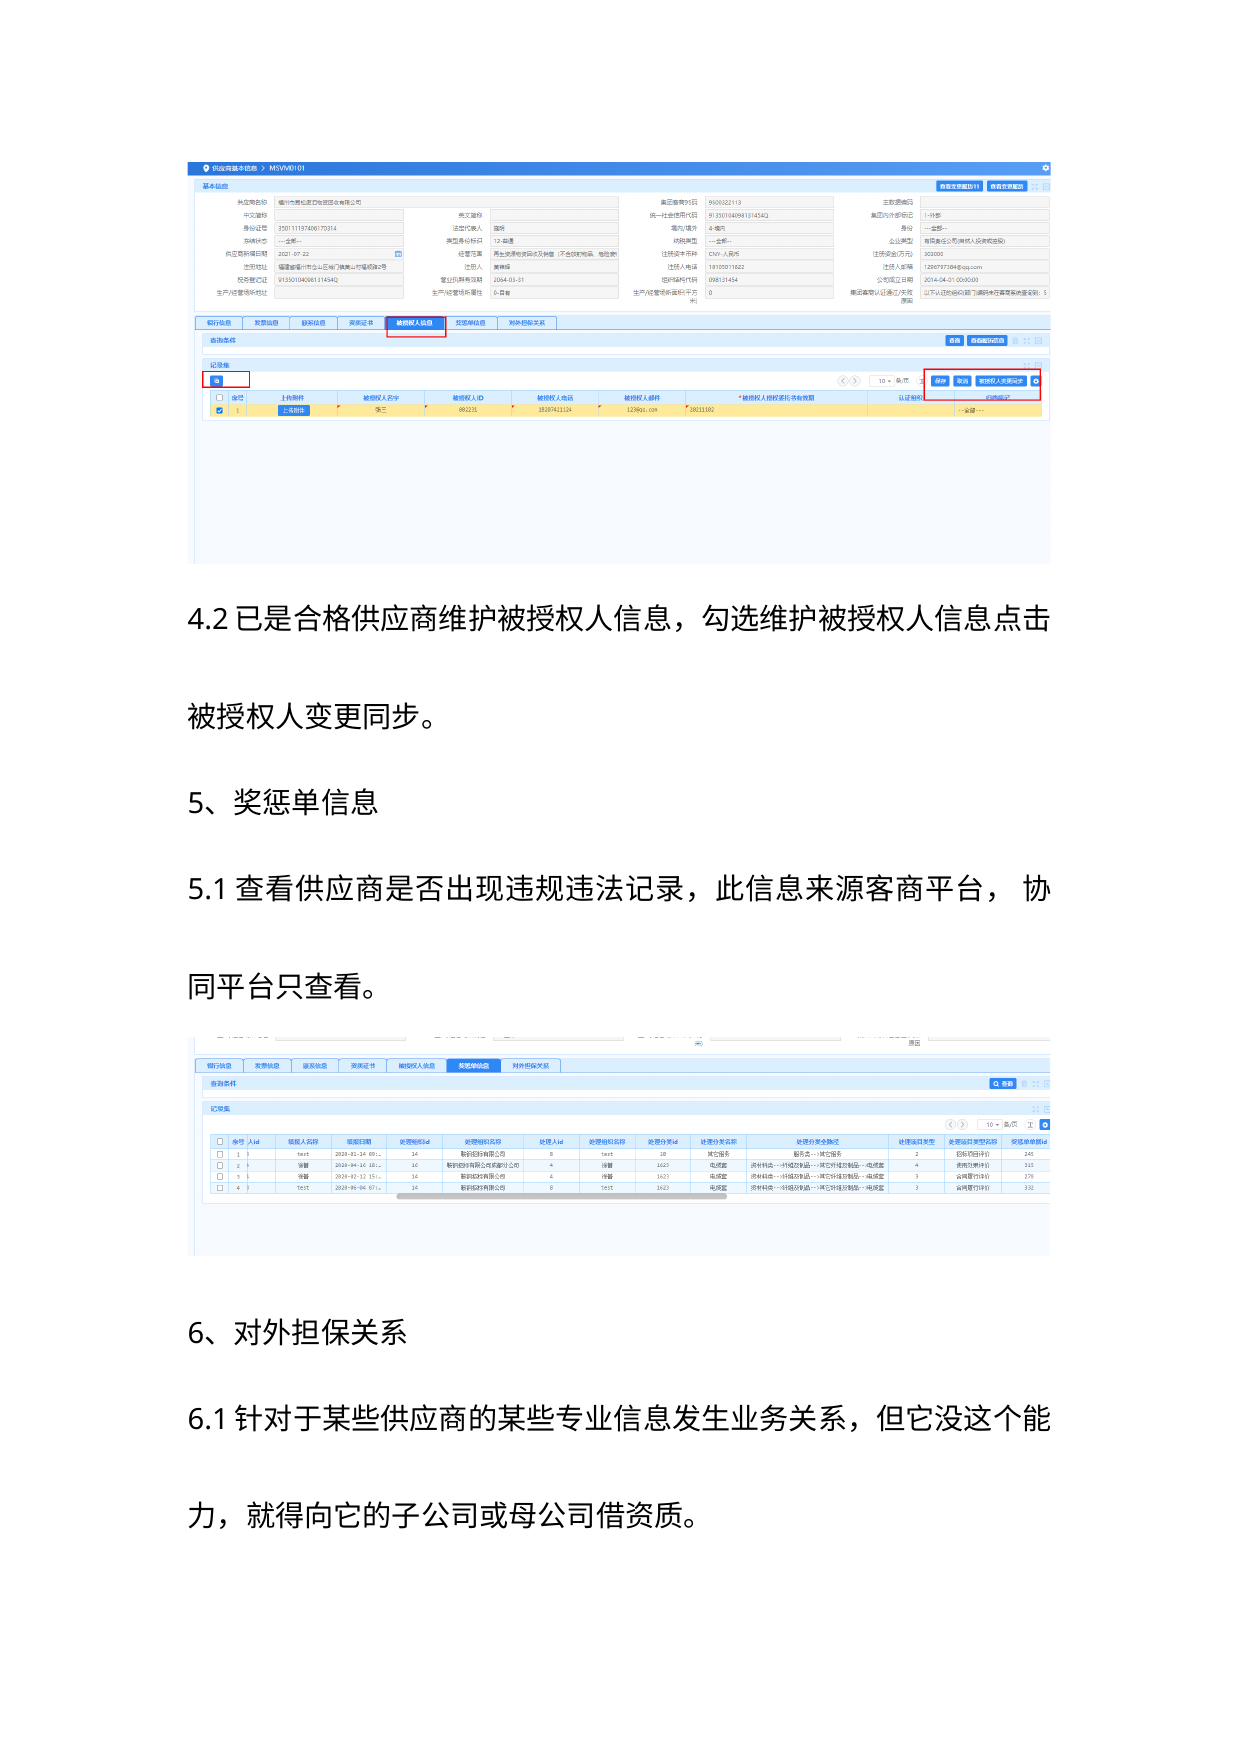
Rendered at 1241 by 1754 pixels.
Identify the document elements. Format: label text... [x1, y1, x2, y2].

text 4.2已是合格供应商维护被授权人信息，勾选维护被授权人信息点击被授权人变更同步。 [187, 584, 1053, 747]
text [187, 1384, 1053, 1547]
text 5.1查看供应商是否出现违规违法记录，此信息来源客商平台， 协同平台只查看。 [187, 854, 1053, 1017]
text 5、奖惩单信息 [187, 768, 1053, 833]
text 6、对外担保关系 [187, 1298, 1053, 1363]
picture [187, 162, 1051, 564]
picture [187, 1037, 1051, 1256]
